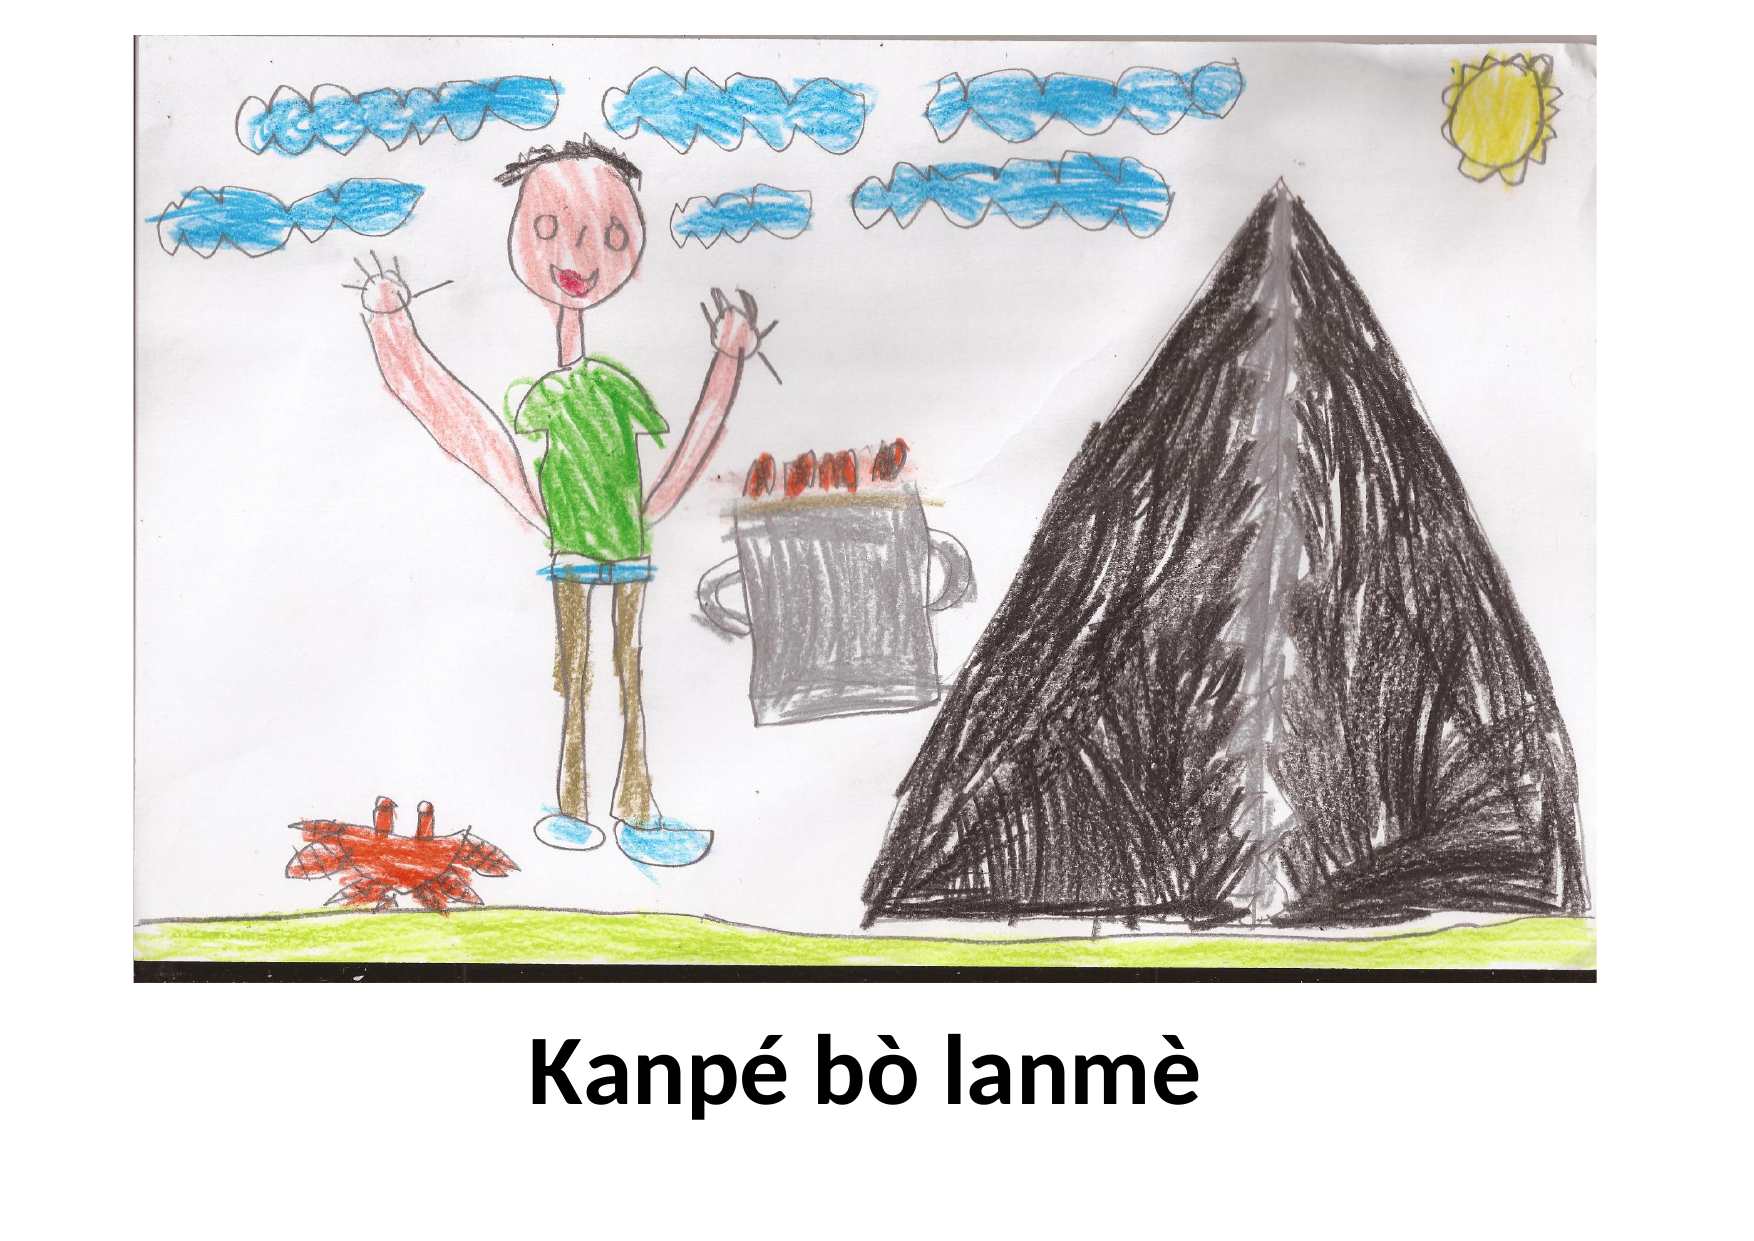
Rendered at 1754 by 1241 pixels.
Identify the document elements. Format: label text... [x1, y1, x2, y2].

text Kanpé bò lanmè [94, 1007, 1636, 1129]
picture [133, 35, 1597, 983]
